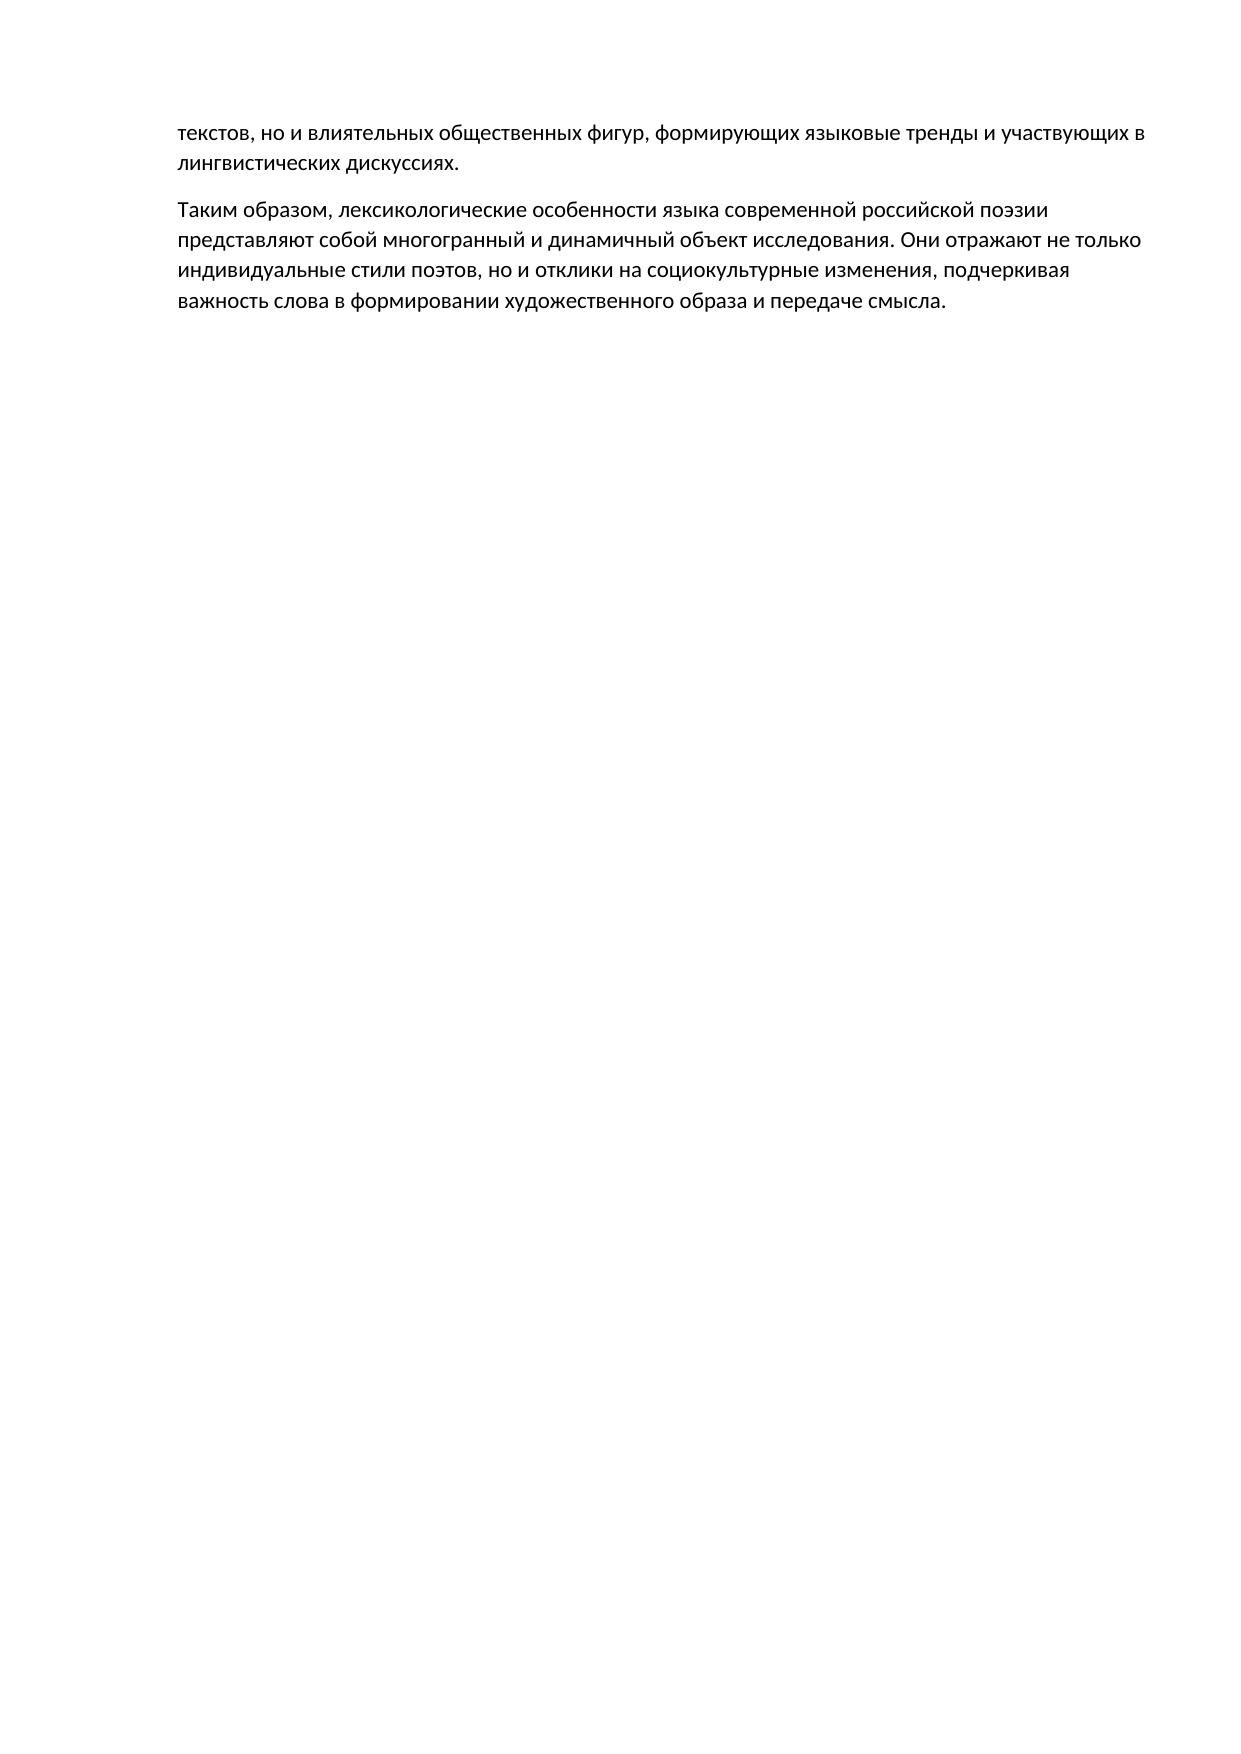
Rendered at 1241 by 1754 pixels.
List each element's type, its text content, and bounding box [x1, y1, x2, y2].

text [177, 118, 1152, 176]
text Таким образом, лексикологические особенности языка современной российской поэзии представляют собой многогранный и динамичный объект исследования. Они отражают не только индивидуальные стили поэтов, но и отклики на социокультурные изменения, подчеркивая важность слова в формировании художественного образа и передаче смысла. [177, 195, 1152, 314]
